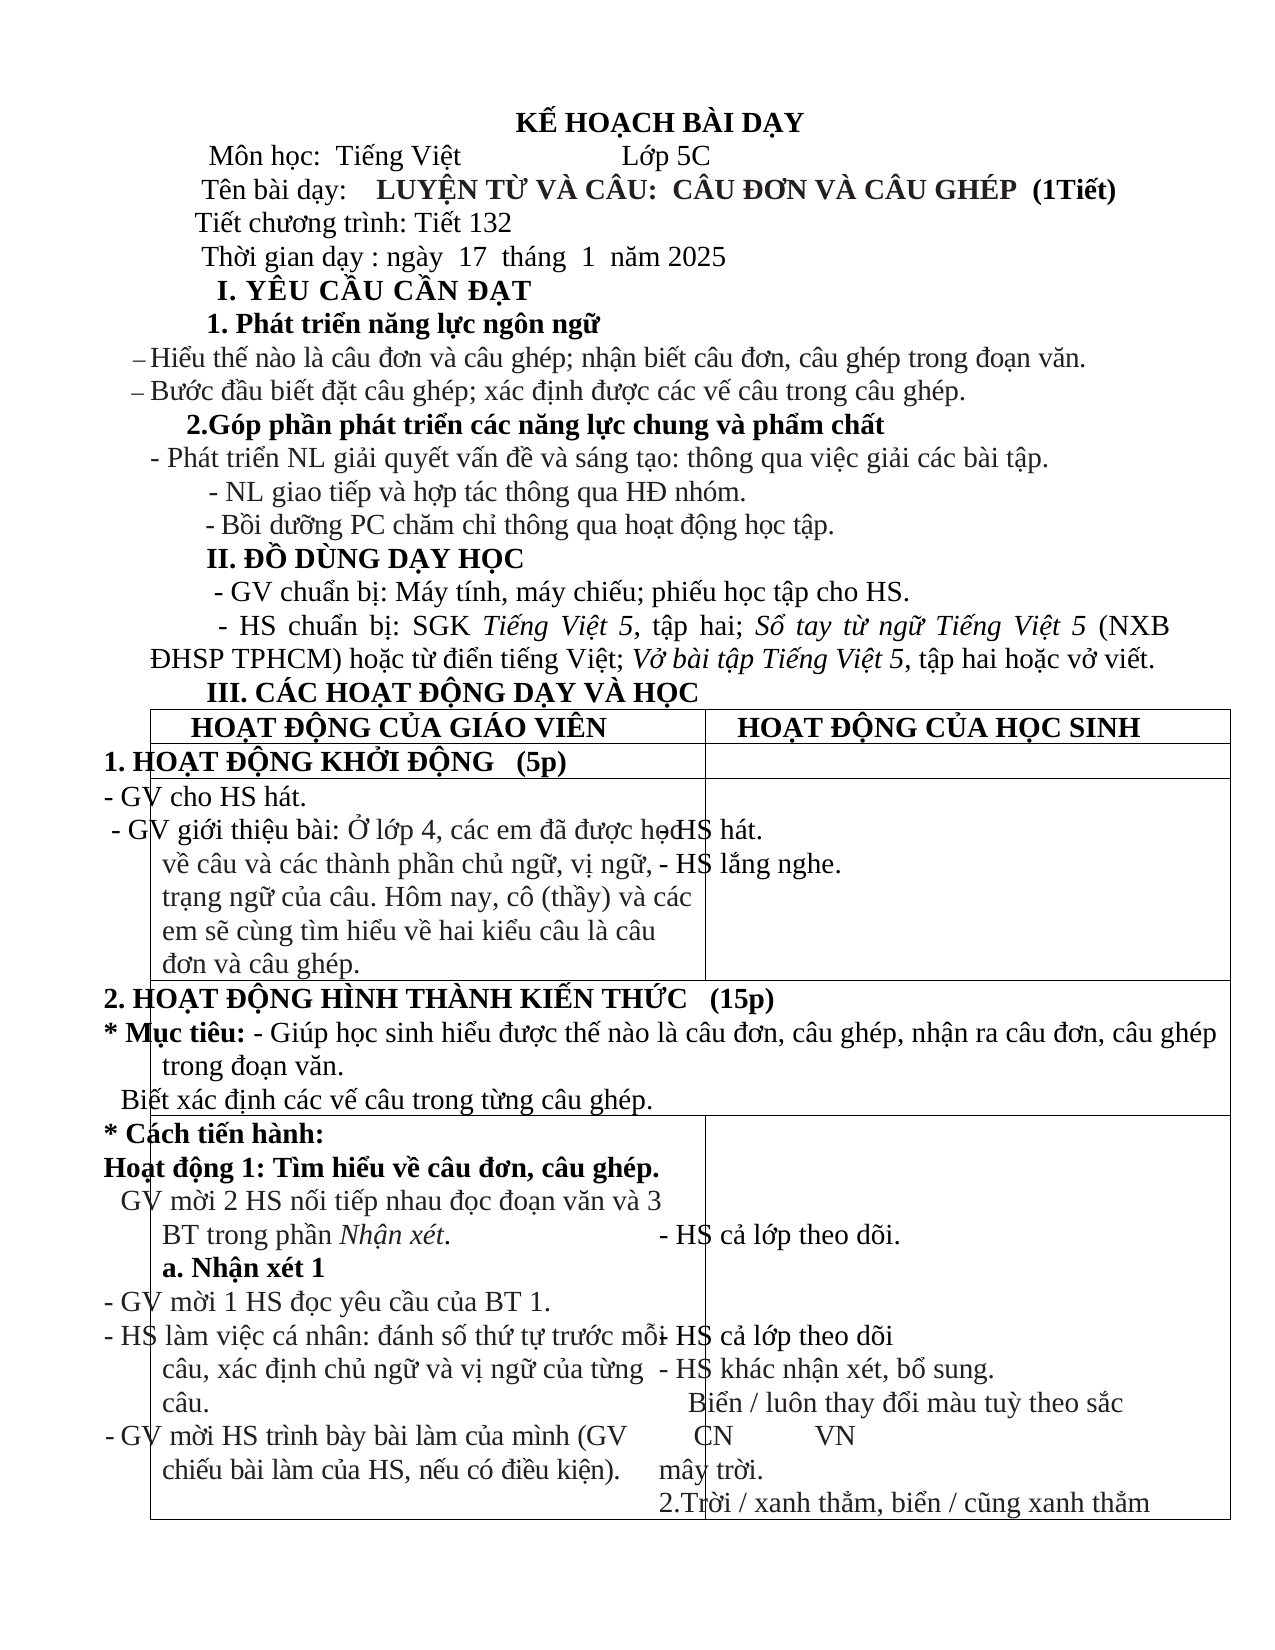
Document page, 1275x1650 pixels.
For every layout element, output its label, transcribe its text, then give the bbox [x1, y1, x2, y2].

text - HS chuẩn bị: SGK Tiếng Việt 5, tập hai; Sổ tay từ ngữ Tiếng Việt 5 (NXB ĐHSP TPHCM) hoặc từ điển tiếng Việt; Vở bài tập Tiếng Việt 5, tập hai hoặc vở viết. [150, 608, 1170, 675]
table_cell 2. HOẠT ĐỘNG HÌNH THÀNH KIẾN THỨC (15p) * Mục tiêu: - Giúp học sinh hiểu được thế nào là câu đơn, câu ghép, nhận ra câu đơn, câu ghép trong đoạn văn. - Biết xác định các vế câu trong từng câu ghép. [151, 981, 1230, 1115]
text KẾ HOẠCH BÀI DẠY [150, 105, 1170, 138]
text 2.Góp phần phát triển các năng lực chung và phẩm chất [150, 407, 1170, 440]
table_cell - GV cho HS hát. - GV giới thiệu bài: Ở lớp 4, các em đã được học về câu và các thành phần chủ ngữ, vị ngữ, trạng ngữ của câu. Hôm nay, cô (thầy) và các em sẽ cùng tìm hiểu về hai kiểu câu là câu đơn và câu ghép. [151, 779, 705, 980]
text Tên bài dạy: LUYỆN TỪ VÀ CÂU: CÂU ĐƠN VÀ CÂU GHÉP (1Tiết) [150, 172, 1170, 206]
text Tiết chương trình: Tiết 132 [150, 206, 1170, 239]
text - NL giao tiếp và hợp tác thông qua HĐ nhóm. [150, 474, 1170, 507]
text III. CÁC HOẠT ĐỘNG DẠY VÀ HỌC [150, 675, 1170, 709]
list Bước đầu biết đặt câu ghép; xác định được các vế câu trong câu ghép. [131, 373, 1170, 407]
table_cell - HS hát. - HS lắng nghe. [706, 779, 1230, 980]
text - GV chuẩn bị: Máy tính, máy chiếu; phiếu học tập cho HS. [150, 574, 1170, 608]
text - Phát triển NL giải quyết vấn đề và sáng tạo: thông qua việc giải các bài tập. [150, 440, 1170, 474]
text 1. Phát triển năng lực ngôn ngữ [150, 306, 1170, 340]
table_cell [706, 744, 1230, 778]
text Thời gian dạy : ngày 17 tháng 1 năm 2025 [150, 239, 1170, 273]
text - Bồi dưỡng PC chăm chỉ thông qua hoạt động học tập. [150, 507, 1170, 541]
text Môn học: Tiếng Việt Lớp 5C [150, 138, 1170, 172]
table_header HOẠT ĐỘNG CỦA HỌC SINH [706, 710, 1230, 743]
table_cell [706, 1116, 1230, 1519]
table_cell 1. HOẠT ĐỘNG KHỞI ĐỘNG (5p) [151, 744, 705, 778]
text I. YÊU CẦU CẦN ĐẠT [150, 273, 1170, 306]
table_header HOẠT ĐỘNG CỦA GIÁO VIÊN [151, 710, 705, 743]
text II. ĐỒ DÙNG DẠY HỌC [150, 541, 1170, 574]
list Hiểu thế nào là câu đơn và câu ghép; nhận biết câu đơn, câu ghép trong đoạn văn. [133, 340, 1170, 373]
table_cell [151, 1116, 705, 1519]
